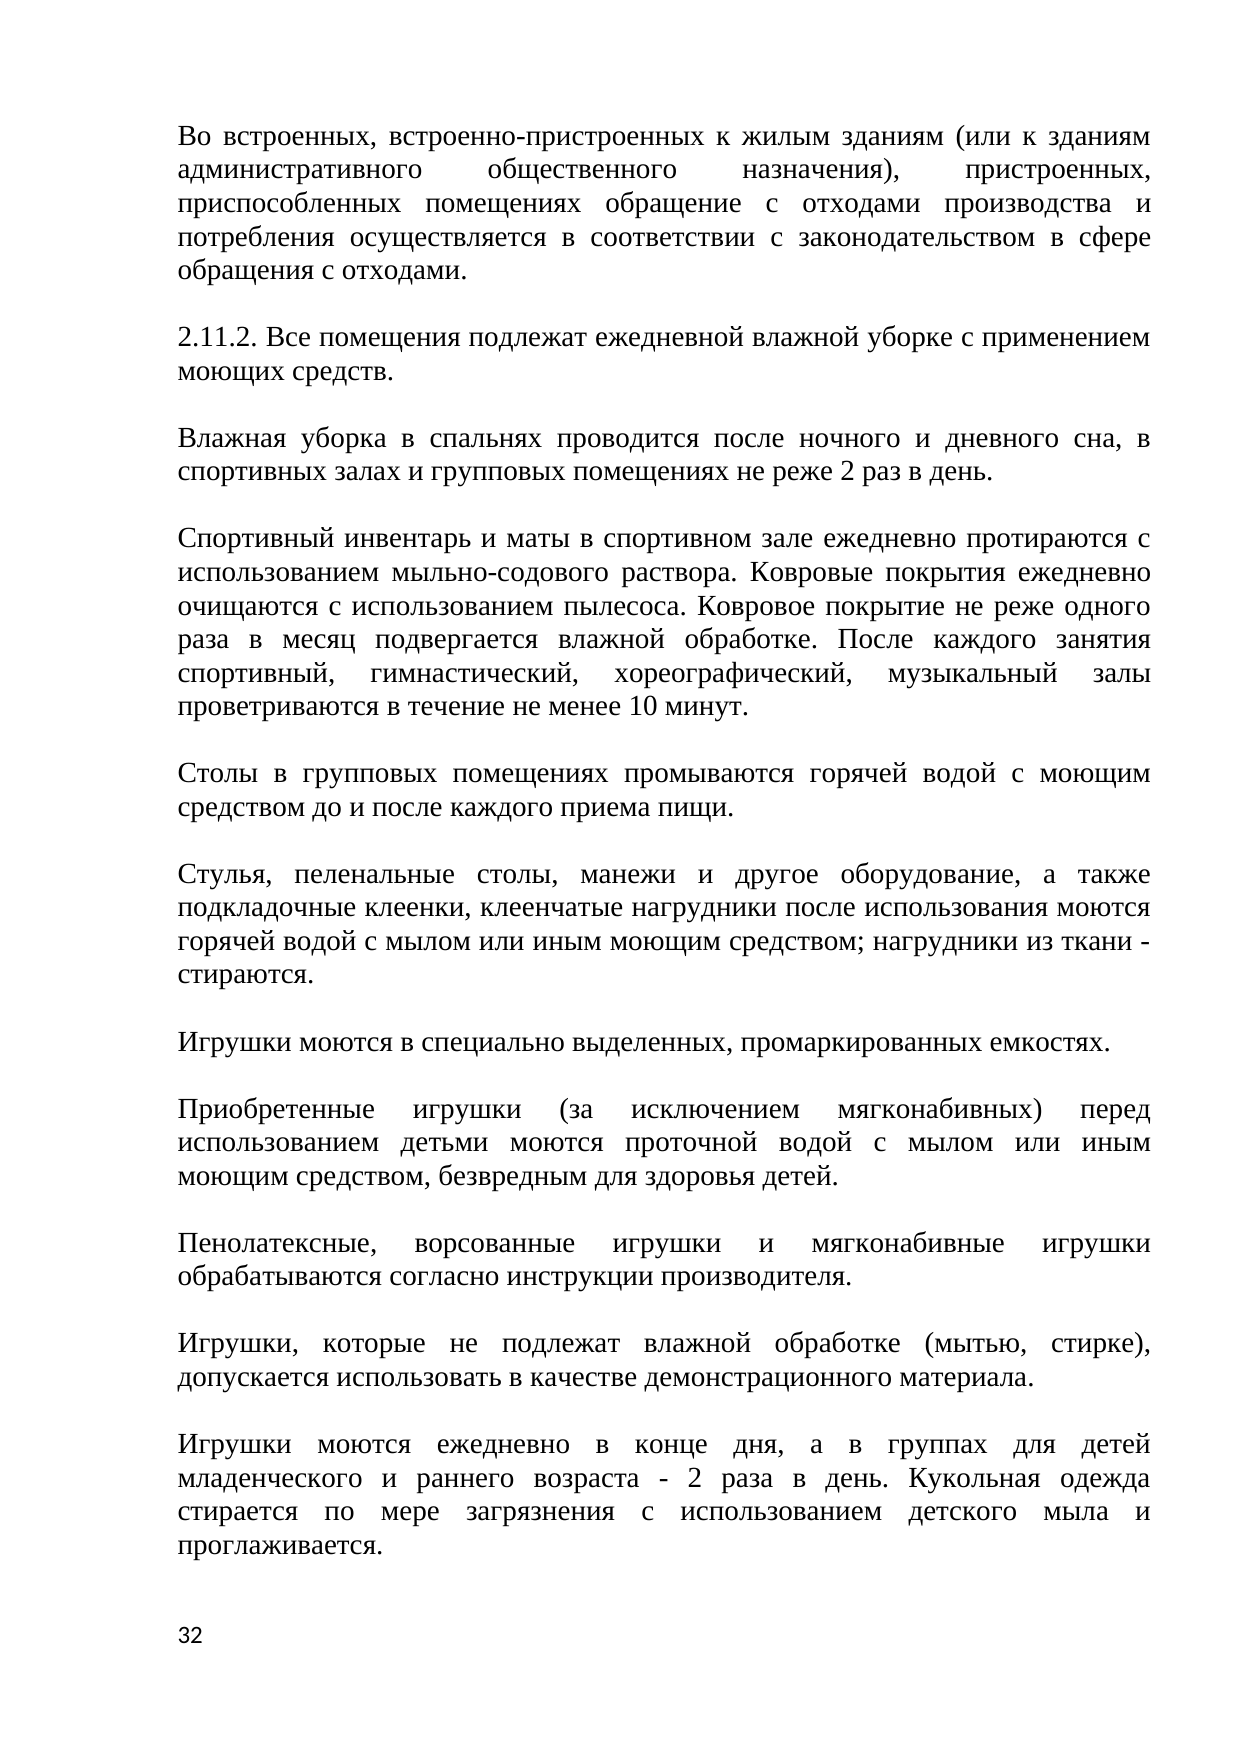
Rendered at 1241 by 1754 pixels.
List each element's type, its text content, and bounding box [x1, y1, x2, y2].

text Игрушки моются ежедневно в конце дня, а в группах для детей младенческого и раннего возраста - 2 раза в день. Кукольная одежда стирается по мере загрязнения с использованием детского мыла и проглаживается. [177, 1426, 1152, 1560]
text Игрушки моются в специально выделенных, промаркированных емкостях. [177, 1024, 1152, 1057]
text Спортивный инвентарь и маты в спортивном зале ежедневно протираются с использованием мыльно-содового раствора. Ковровые покрытия ежедневно очищаются с использованием пылесоса. Ковровое покрытие не реже одного раза в месяц подвергается влажной обработке. После каждого занятия спортивный, гимнастический, хореографический, музыкальный залы проветриваются в течение не менее 10 минут. [177, 521, 1152, 722]
text 2.11.2. Все помещения подлежат ежедневной влажной уборке с применением моющих средств. [177, 319, 1152, 386]
text Столы в групповых помещениях промываются горячей водой с моющим средством до и после каждого приема пищи. [177, 755, 1152, 822]
text Во встроенных, встроенно-пристроенных к жилым зданиям (или к зданиям административного общественного назначения), пристроенных, приспособленных помещениях обращение с отходами производства и потребления осуществляется в соответствии с законодательством в сфере обращения с отходами. [177, 118, 1152, 286]
text Влажная уборка в спальнях проводится после ночного и дневного сна, в спортивных залах и групповых помещениях не реже 2 раз в день. [177, 420, 1152, 487]
text Игрушки, которые не подлежат влажной обработке (мытью, стирке), допускается использовать в качестве демонстрационного материала. [177, 1326, 1152, 1393]
text Стулья, пеленальные столы, манежи и другое оборудование, а также подкладочные клеенки, клеенчатые нагрудники после использования моются горячей водой с мылом или иным моющим средством; нагрудники из ткани -стираются. [177, 856, 1152, 990]
text Пенолатексные, ворсованные игрушки и мягконабивные игрушки обрабатываются согласно инструкции производителя. [177, 1225, 1152, 1292]
text Приобретенные игрушки (за исключением мягконабивных) перед использованием детьми моются проточной водой с мылом или иным моющим средством, безвредным для здоровья детей. [177, 1091, 1152, 1191]
